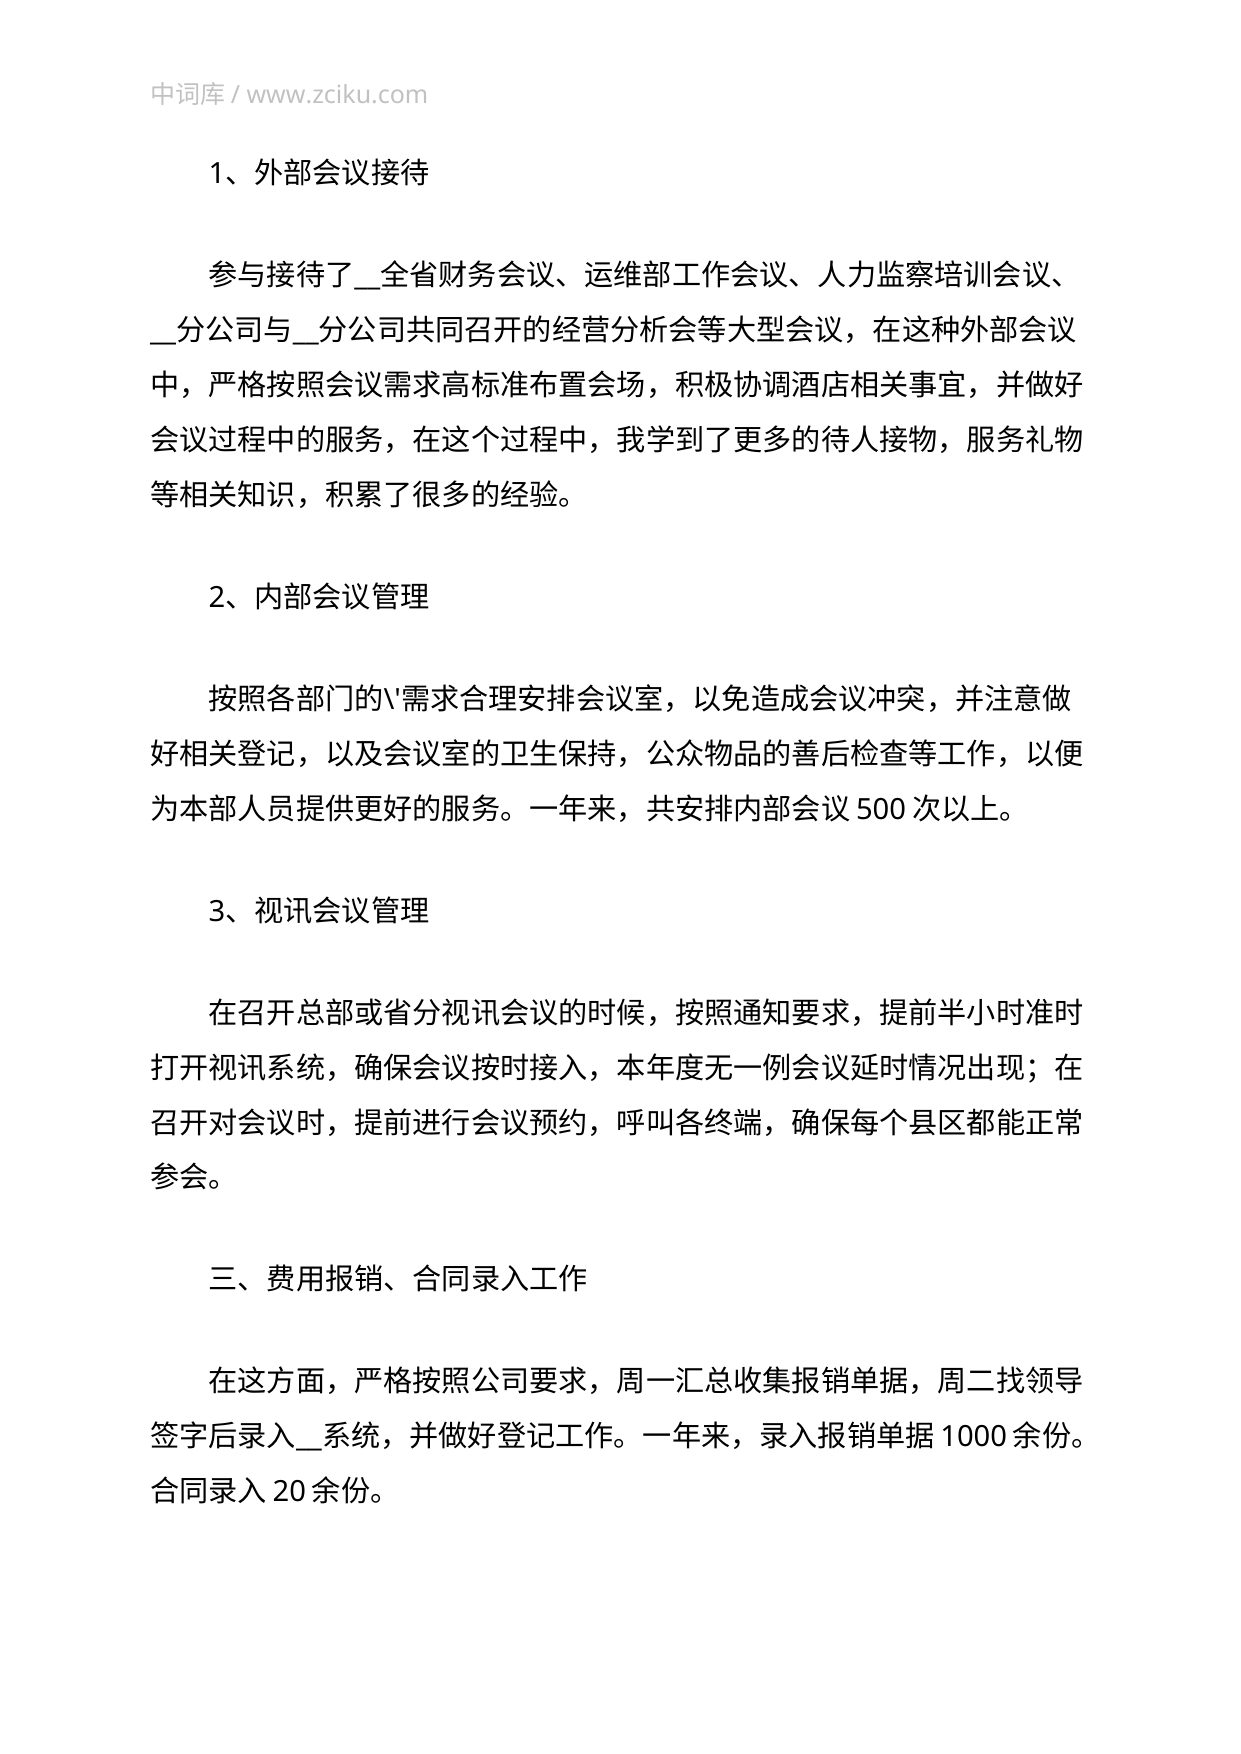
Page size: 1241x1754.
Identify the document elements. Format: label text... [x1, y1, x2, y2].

text 在召开总部或省分视讯会议的时候，按照通知要求，提前半小时准时打开视讯系统，确保会议按时接入，本年度无一例会议延时情况出现；在召开对会议时，提前进行会议预约，呼叫各终端，确保每个县区都能正常参会。 [150, 989, 1090, 1196]
text 3、视讯会议管理 [150, 887, 1090, 930]
text 参与接待了__全省财务会议、运维部工作会议、人力监察培训会议、__分公司与__分公司共同召开的经营分析会等大型会议，在这种外部会议中，严格按照会议需求高标准布置会场，积极协调酒店相关事宜，并做好会议过程中的服务，在这个过程中，我学到了更多的待人接物，服务礼物等相关知识，积累了很多的经验。 [150, 252, 1090, 514]
text 2、内部会议管理 [150, 573, 1090, 616]
text 三、费用报销、合同录入工作 [150, 1256, 1090, 1298]
text 按照各部门的\'需求合理安排会议室，以免造成会议冲突，并注意做好相关登记，以及会议室的卫生保持，公众物品的善后检查等工作，以便为本部人员提供更好的服务。一年来，共安排内部会议500次以上。 [150, 676, 1090, 828]
text 在这方面，严格按照公司要求，周一汇总收集报销单据，周二找领导签字后录入__系统，并做好登记工作。一年来，录入报销单据1000余份。合同录入20余份。 [150, 1358, 1090, 1510]
text 1、外部会议接待 [150, 150, 1090, 192]
